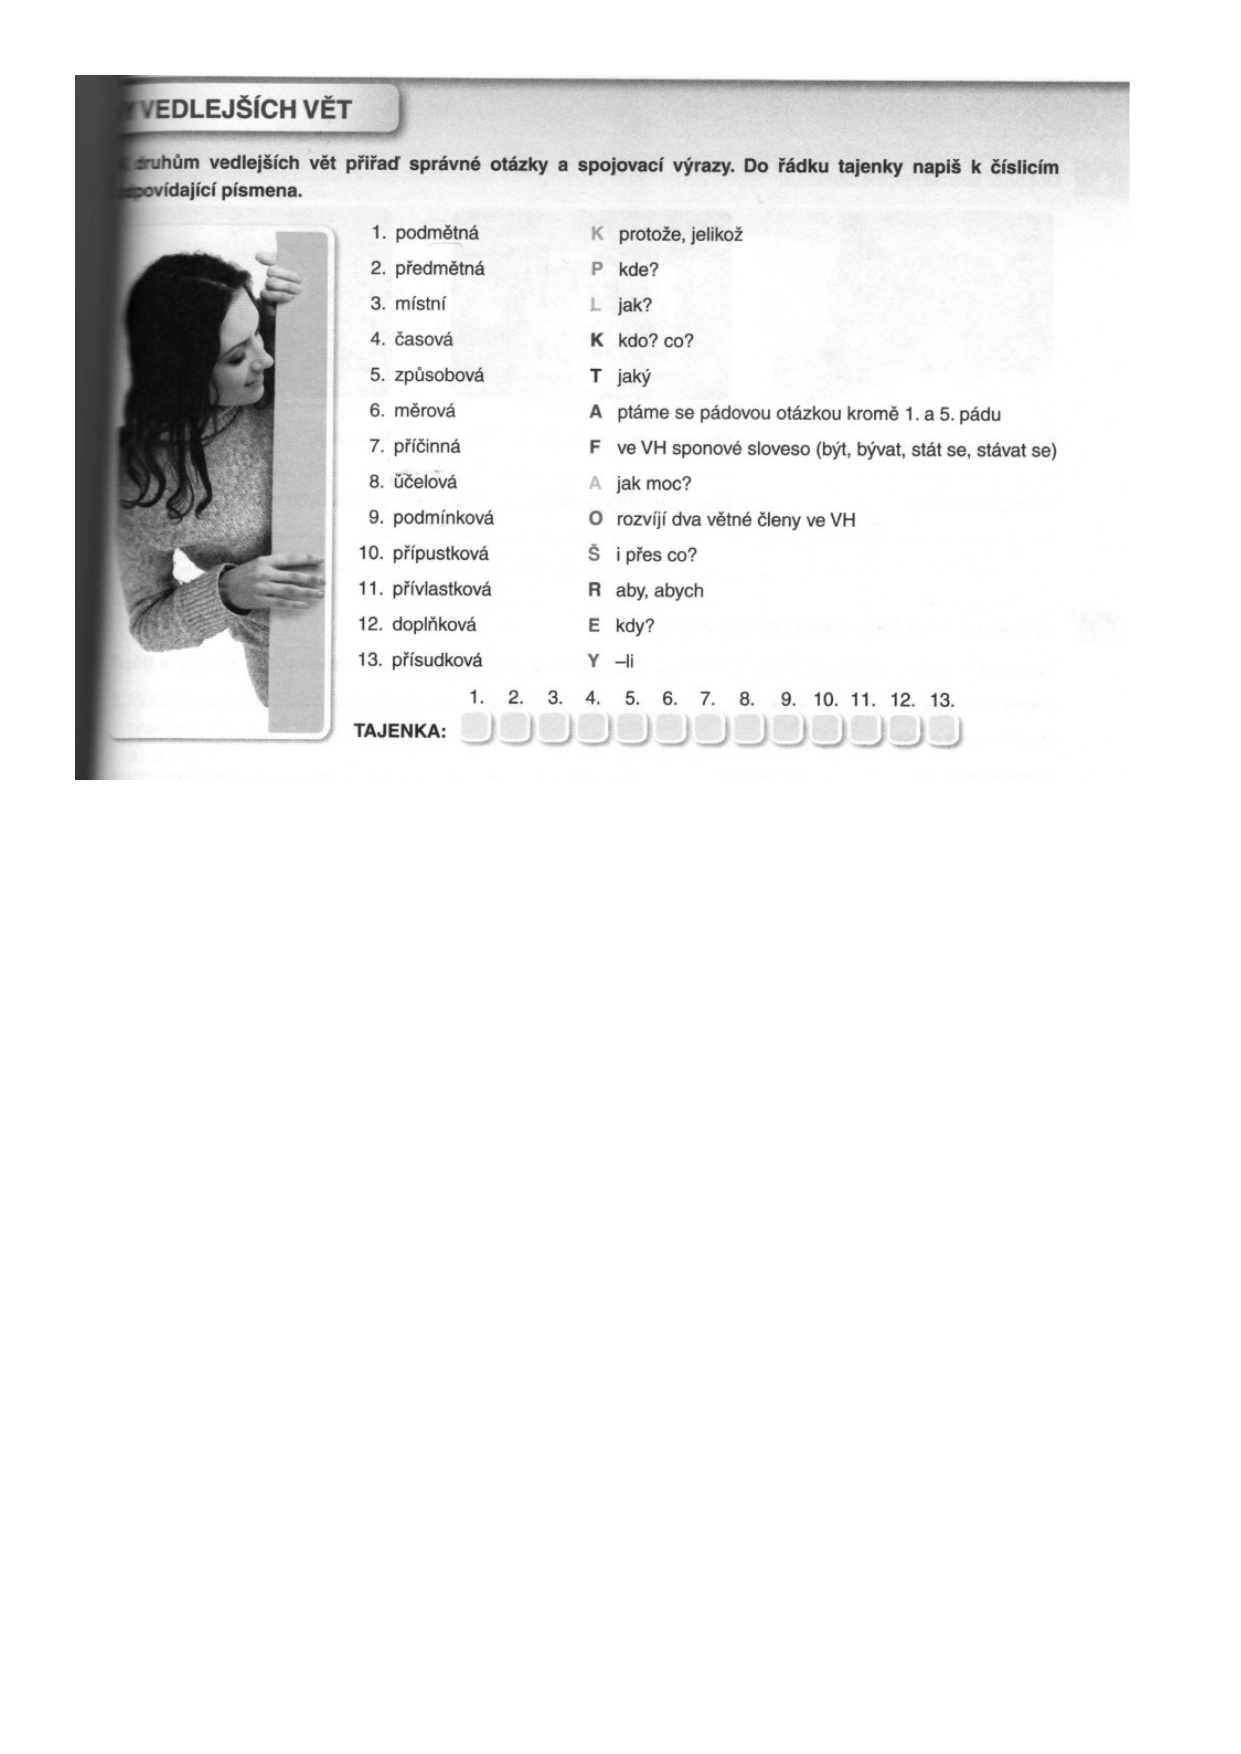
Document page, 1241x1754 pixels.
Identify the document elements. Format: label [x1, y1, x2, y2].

picture [75, 75, 1130, 780]
